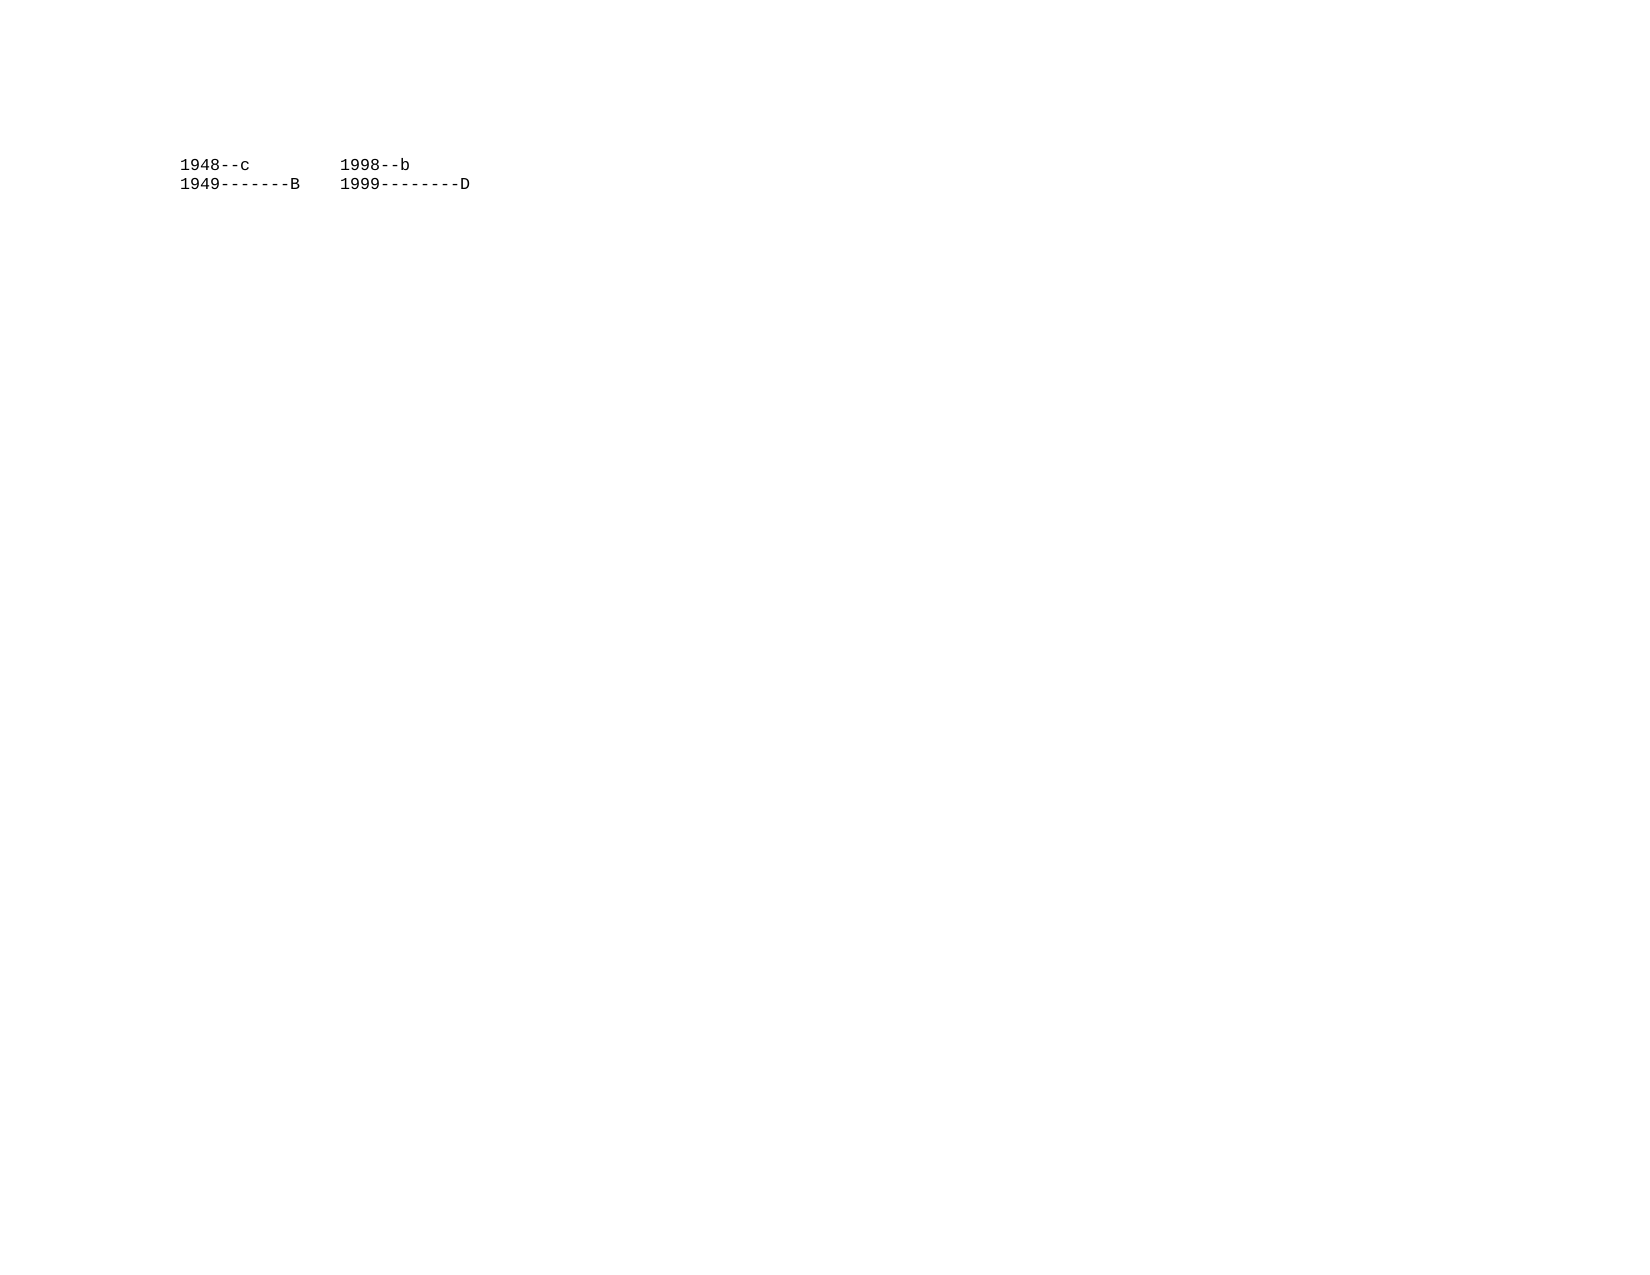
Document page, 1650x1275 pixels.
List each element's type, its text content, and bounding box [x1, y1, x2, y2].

text 1949-------B 1999--------D [150, 175, 1500, 194]
text 1948--c 1998--b [150, 156, 1500, 175]
